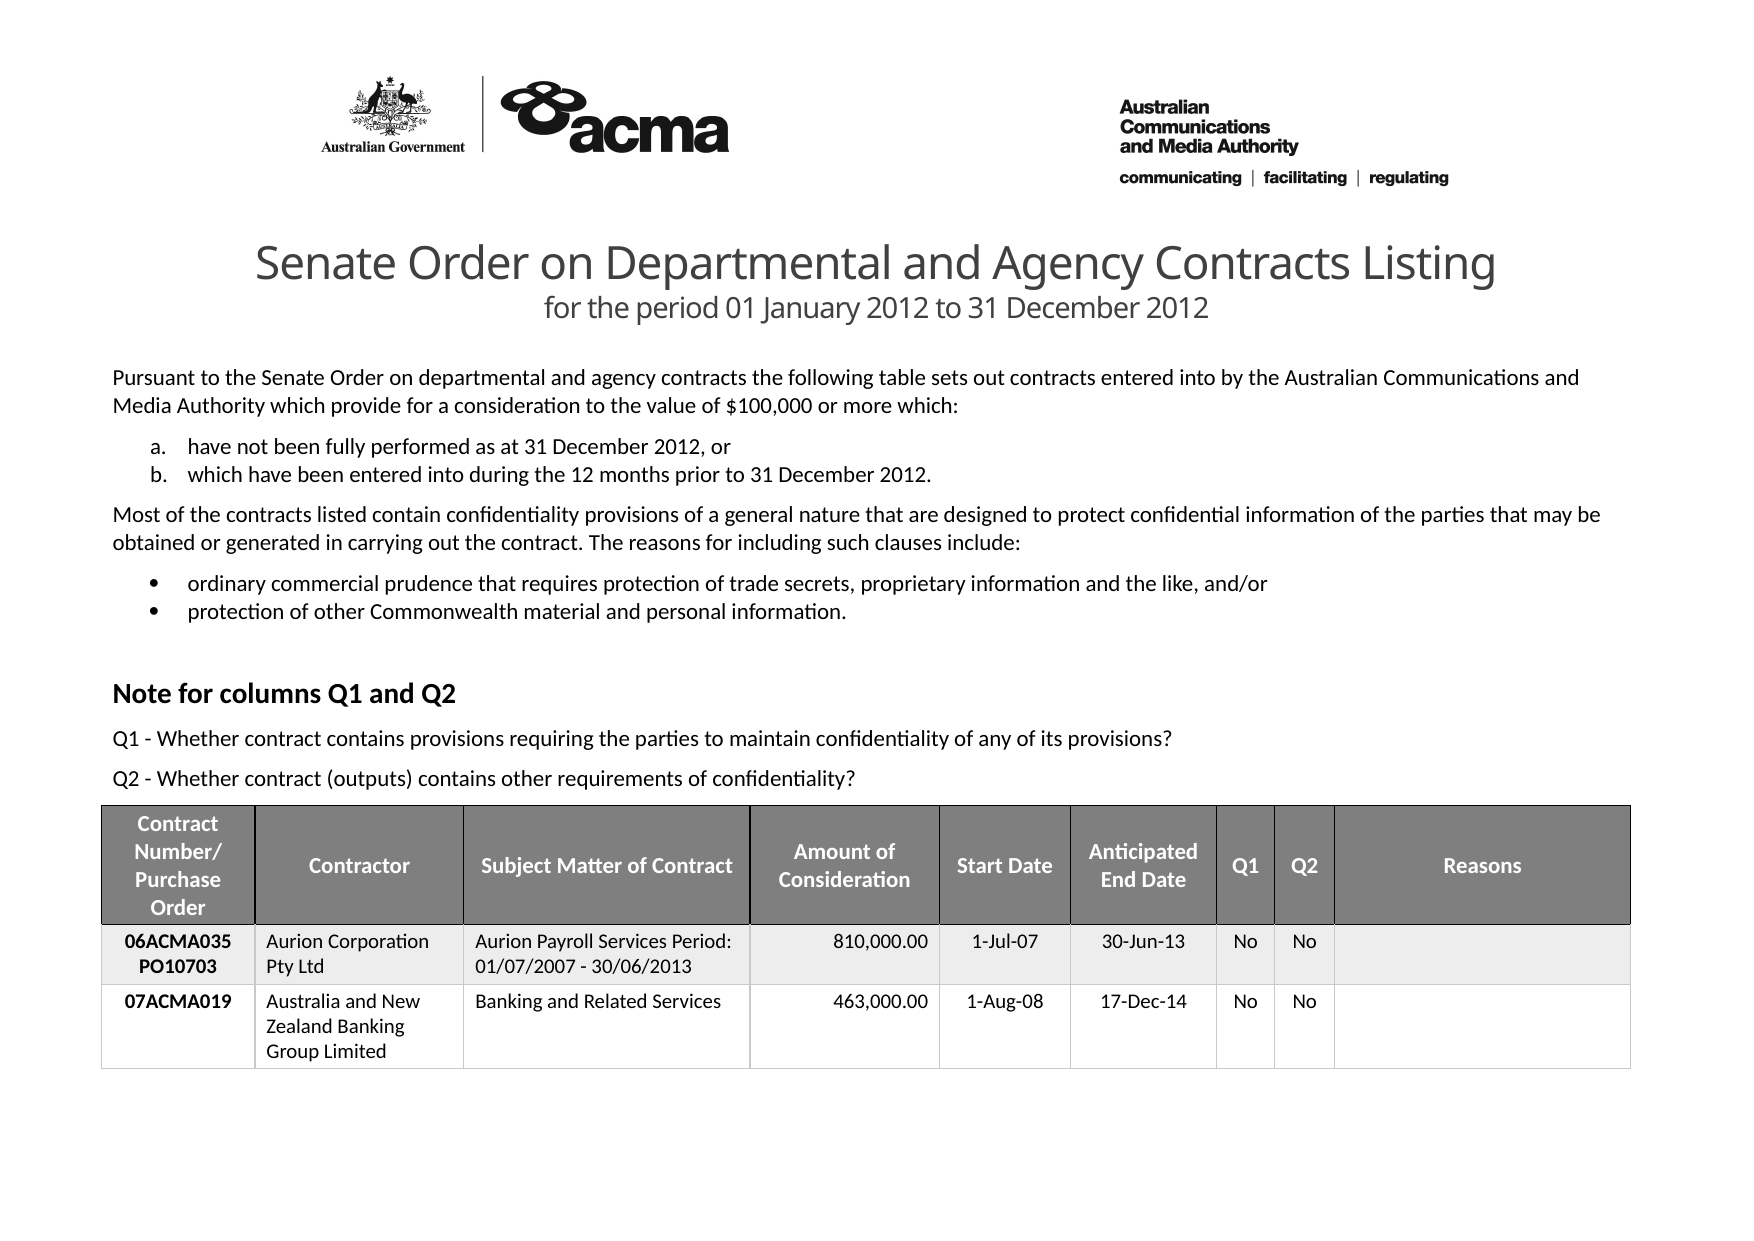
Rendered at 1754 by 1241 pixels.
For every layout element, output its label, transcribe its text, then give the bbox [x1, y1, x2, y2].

title Senate Order on Departmental and Agency Contracts Listing [112, 234, 1642, 290]
table_cell Australia and New Zealand Banking Group Limited [256, 985, 463, 1067]
table_header Subject Matter of Contract [464, 806, 749, 924]
table_header Start Date [940, 806, 1070, 924]
list protection of other Commonwealth material and personal information. [150, 597, 1642, 625]
table_header Anticipated End Date [1071, 806, 1216, 924]
table_cell No [1275, 925, 1334, 984]
table_cell 810,000.00 [751, 925, 939, 984]
title for the period 01 January 2012 to 31 December 2012 [112, 290, 1642, 326]
table_cell 17-Dec-14 [1071, 985, 1216, 1067]
table_cell Aurion Payroll Services Period: 01/07/2007 - 30/06/2013 [464, 925, 749, 984]
table_cell Banking and Related Services [464, 985, 749, 1067]
table_cell No [1275, 985, 1334, 1067]
picture [257, 29, 1497, 207]
table_cell [1335, 985, 1630, 1067]
table_cell 07ACMA019 [102, 985, 254, 1067]
table_header Contract Number/ Purchase Order [102, 806, 254, 924]
table_cell No [1217, 985, 1274, 1067]
text Q1 - Whether contract contains provisions requiring the parties to maintain confidentiality of any of its provisions? [112, 724, 1642, 752]
table_header Q1 [1217, 806, 1274, 924]
table_cell [1335, 925, 1630, 984]
table_cell 06ACMA035 PO10703 [102, 925, 254, 984]
table_header Contractor [256, 806, 463, 924]
text Note for columns Q1 and Q2 [112, 676, 1642, 711]
table_header Amount of Consideration [751, 806, 939, 924]
list which have been entered into during the 12 months prior to 31 December 2012. [150, 460, 1642, 488]
list ordinary commercial prudence that requires protection of trade secrets, proprietary information and the like, and/or [150, 569, 1642, 597]
text Most of the contracts listed contain confidentiality provisions of a general nature that are designed to protect confidential information of the parties that may be obtained or generated in carrying out the contract. The reasons for including such clauses include: [112, 501, 1642, 557]
table_header Q2 [1275, 806, 1334, 924]
text Q2 - Whether contract (outputs) contains other requirements of confidentiality? [112, 764, 1642, 792]
table_cell 30-Jun-13 [1071, 925, 1216, 984]
table_cell No [1217, 925, 1274, 984]
table_cell 1-Jul-07 [940, 925, 1070, 984]
table_cell 1-Aug-08 [940, 985, 1070, 1067]
text Pursuant to the Senate Order on departmental and agency contracts the following table sets out contracts entered into by the Australian Communications and Media Authority which provide for a consideration to the value of $100,000 or more which: [112, 363, 1642, 419]
table_cell 463,000.00 [751, 985, 939, 1067]
table_cell Aurion Corporation Pty Ltd [256, 925, 463, 984]
list have not been fully performed as at 31 December 2012, or [150, 432, 1642, 460]
table_header Reasons [1335, 806, 1630, 924]
